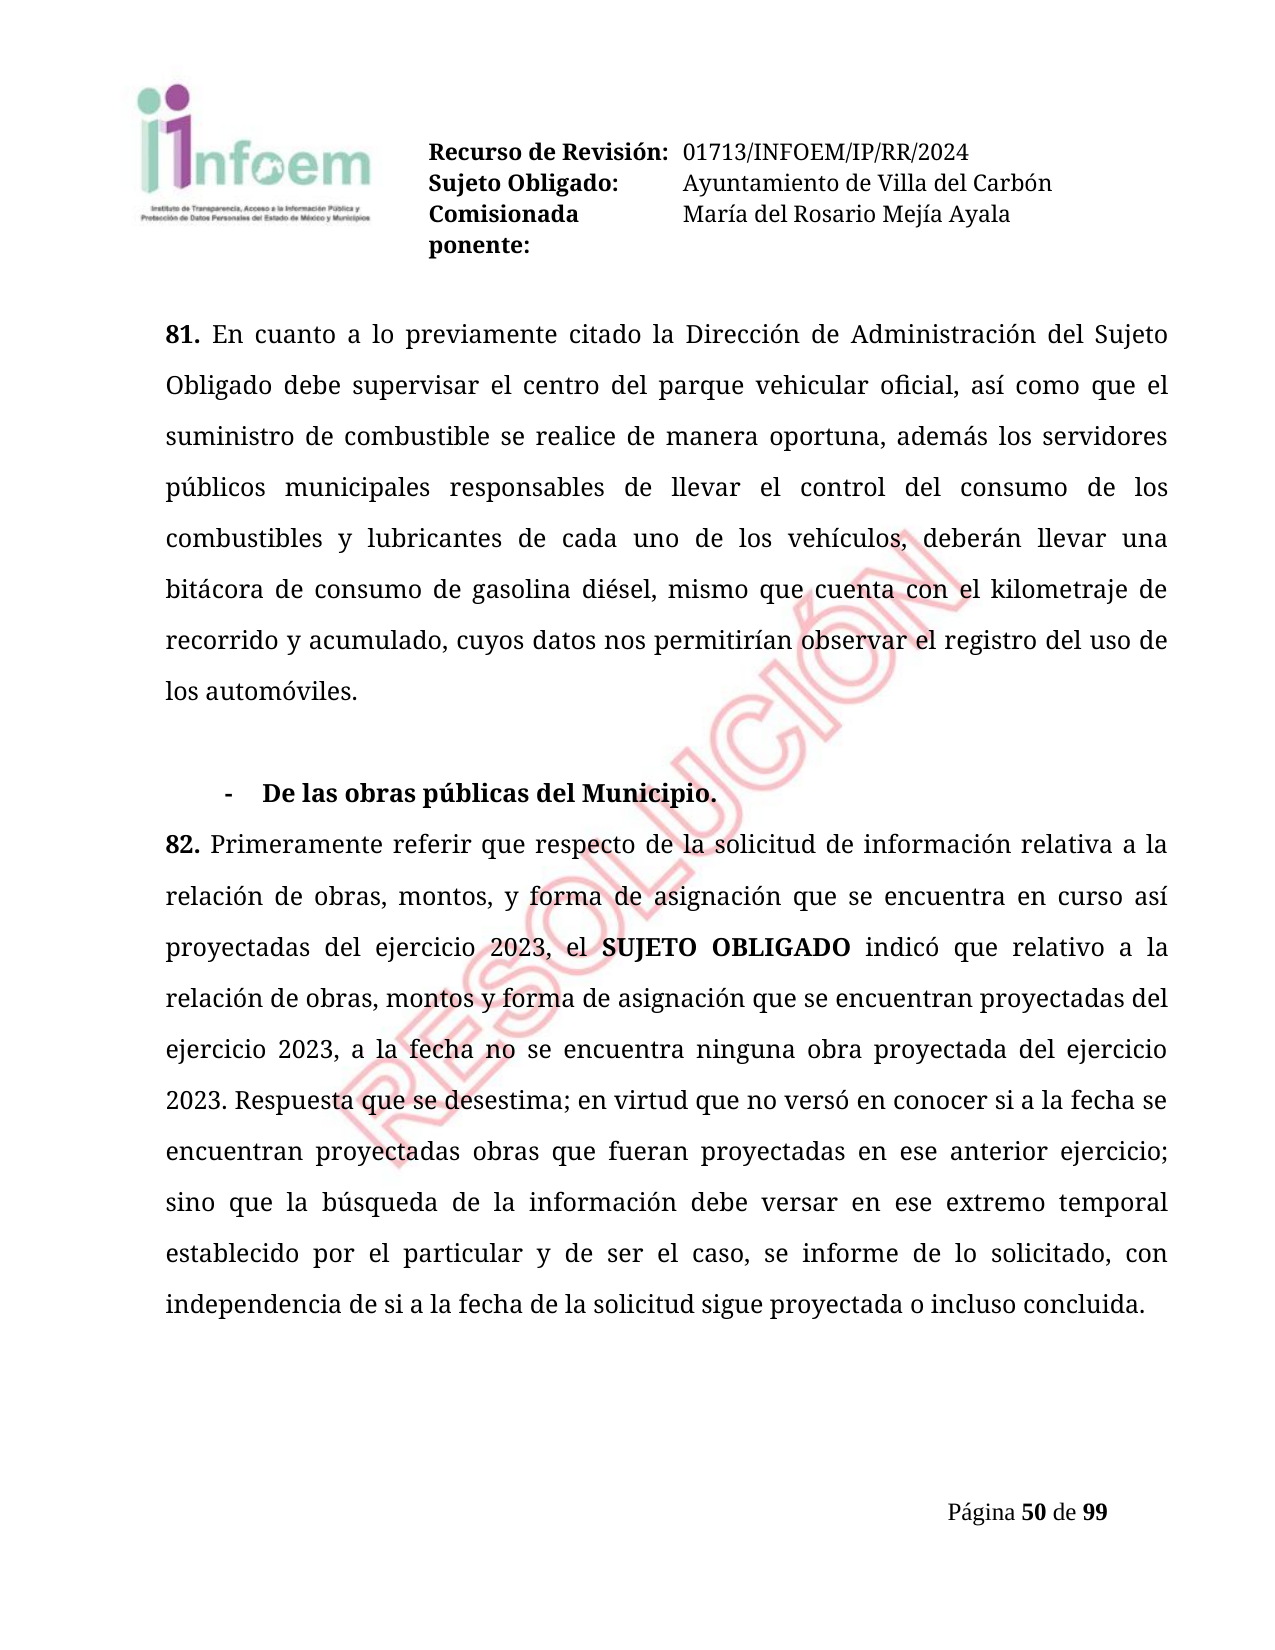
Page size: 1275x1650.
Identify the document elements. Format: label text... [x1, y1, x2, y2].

picture [22, 26, 1251, 1627]
text 81. En cuanto a lo previamente citado la Dirección de Administración del Sujeto Obligado debe supervisar el centro del parque vehicular oficial, así como que el suministro de combustible se realice de manera oportuna, además los servidores públicos municipales responsables de llevar el control del consumo de los combustibles y lubricantes de cada uno de los vehículos, deberán llevar una bitácora de consumo de gasolina diésel, mismo que cuenta con el kilometraje de recorrido y acumulado, cuyos datos nos permitirían observar el registro del uso de los automóviles. [165, 317, 1169, 708]
text 82. Primeramente referir que respecto de la solicitud de información relativa a la relación de obras, montos, y forma de asignación que se encuentra en curso así proyectadas del ejercicio 2023, el SUJETO OBLIGADO indicó que relativo a la relación de obras, montos y forma de asignación que se encuentran proyectadas del ejercicio 2023, a la fecha no se encuentra ninguna obra proyectada del ejercicio 2023. Respuesta que se desestima; en virtud que no versó en conocer si a la fecha se encuentran proyectadas obras que fueran proyectadas en ese anterior ejercicio; sino que la búsqueda de la información debe versar en ese extremo temporal establecido por el particular y de ser el caso, se informe de lo solicitado, con independencia de si a la fecha de la solicitud sigue proyectada o incluso concluida. [165, 827, 1169, 1321]
list De las obras públicas del Municipio. [224, 776, 1169, 810]
